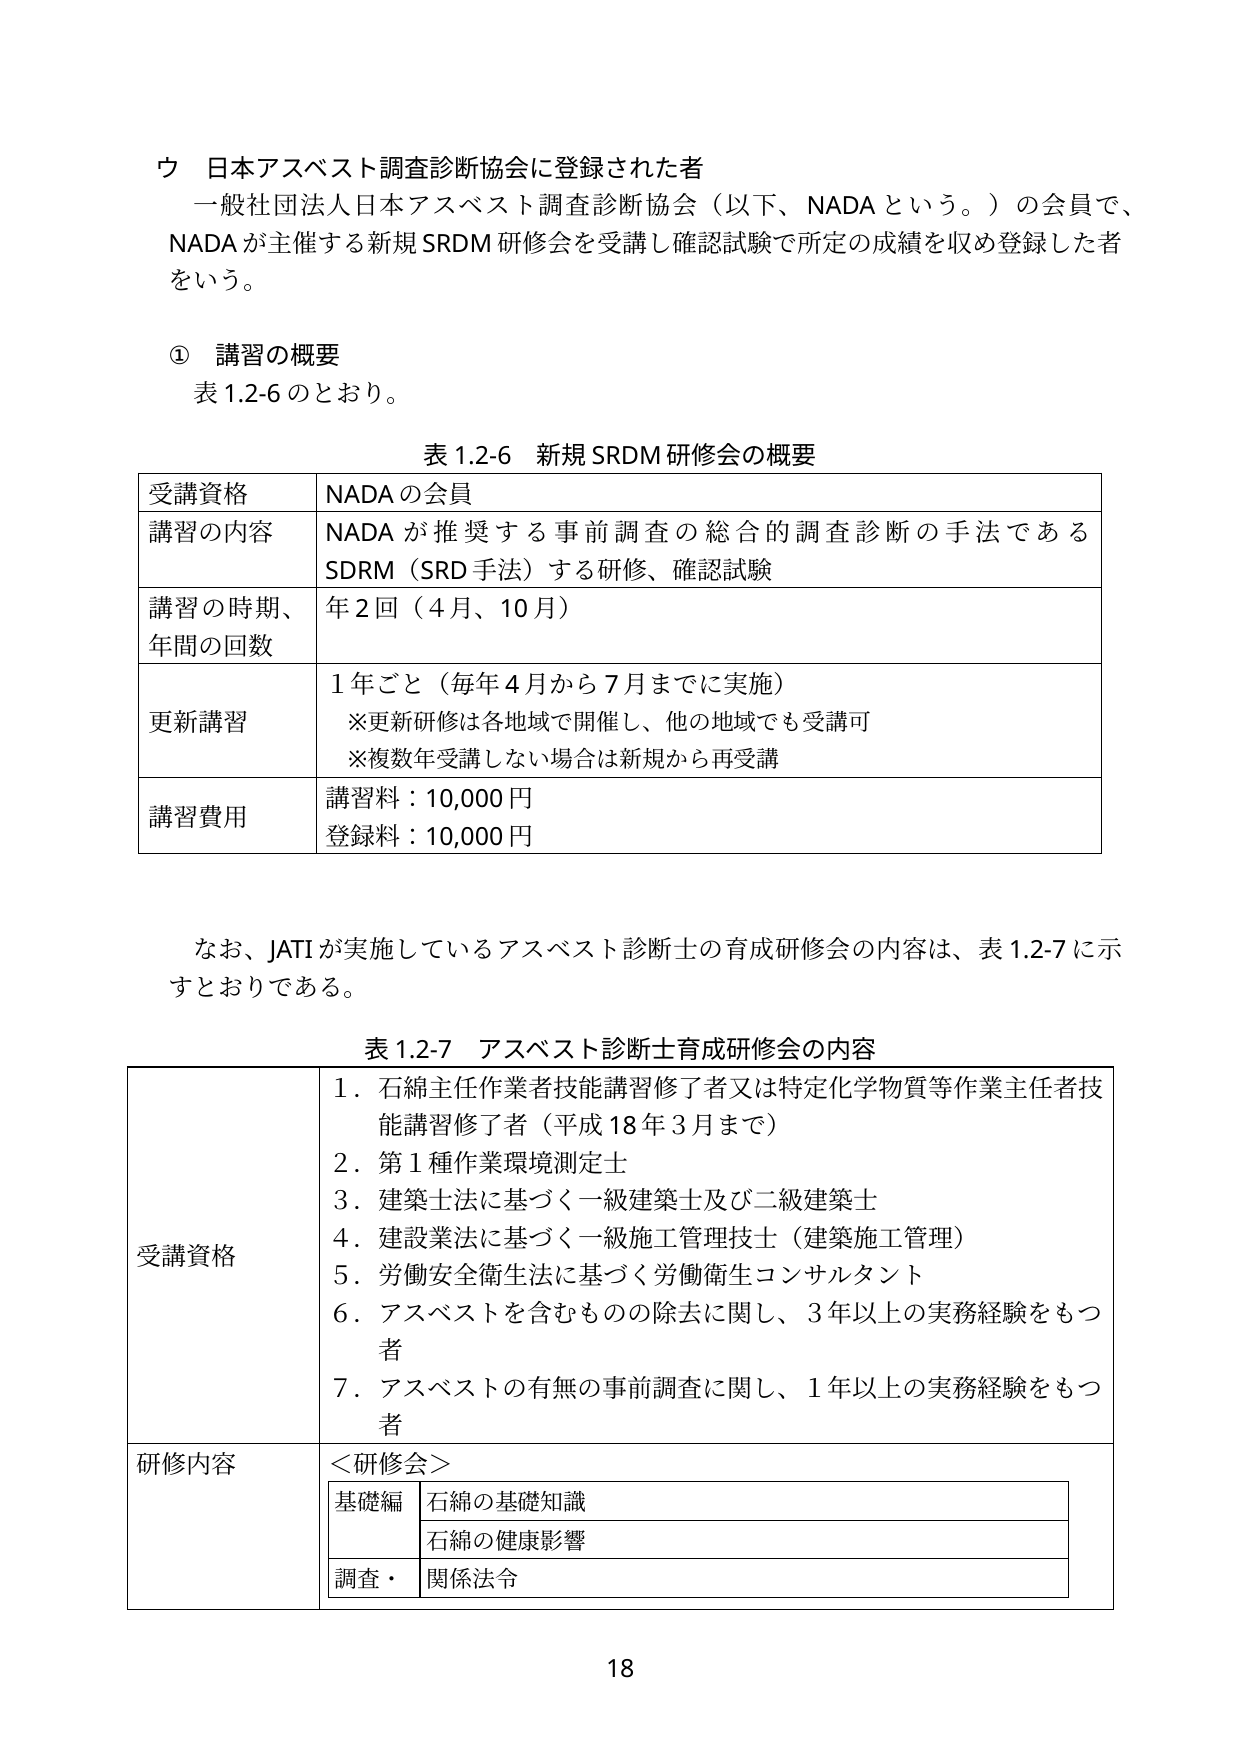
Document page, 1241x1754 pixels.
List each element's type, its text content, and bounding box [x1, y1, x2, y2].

subtitle ① 講習の概要 [143, 335, 1122, 373]
text なお、JATIが実施しているアスベスト診断士の育成研修会の内容は、表1.2-7に示すとおりである。 [168, 929, 1122, 1004]
table_cell 講習費用 [139, 778, 316, 853]
table_header 受講資格 [128, 1068, 319, 1442]
title 表1.2-7 アスベスト診断士育成研修会の内容 [118, 1029, 1122, 1066]
title 表1.2-6 新規SRDM研修会の概要 [118, 435, 1122, 473]
table_cell 研修内容 [128, 1444, 319, 1609]
subtitle ウ 日本アスベスト調査診断協会に登録された者 [156, 148, 1122, 185]
table_cell 更新講習 [139, 664, 316, 777]
table_cell ＜研修会＞ [320, 1444, 1113, 1609]
text 表1.2-6のとおり。 [168, 373, 1122, 410]
table_header 受講資格 [139, 474, 316, 511]
table_cell １年ごと（毎年4月から7月までに実施） ※更新研修は各地域で開催し、他の地域でも受講可 ※複数年受講しない場合は新規から再受講 [317, 664, 1101, 777]
text 一般社団法人日本アスベスト調査診断協会（以下、NADAという。）の会員で、NADAが主催する新規SRDM研修会を受講し確認試験で所定の成績を収め登録した者をいう。 [168, 185, 1122, 298]
table_cell NADAが推奨する事前調査の総合的調査診断の手法であるSDRM（SRD手法）する研修、確認試験 [317, 512, 1101, 587]
table_cell 講習の時期、年間の回数 [139, 588, 316, 663]
table_cell 講習料：10,000円 登録料：10,000円 [317, 778, 1101, 853]
table_header NADAの会員 [317, 474, 1101, 511]
table_cell 年2回（４月、10月） [317, 588, 1101, 663]
table_header １．石綿主任作業者技能講習修了者又は特定化学物質等作業主任者技能講習修了者（平成18年３月まで） ２．第１種作業環境測定士 ３．建築士法に基づく一級建築士及び二級建築士 ４．建設業法に基づく一級施工管理技士（建築施工管理） ５．労働安全衛生法に基づく労働衛生コンサルタント ６．アスベストを含むものの除去に関し、３年以上の実務経験をもつ者 ７．アスベストの有無の事前調査に関し、１年以上の実務経験をもつ者 [320, 1068, 1113, 1442]
table_cell 講習の内容 [139, 512, 316, 587]
